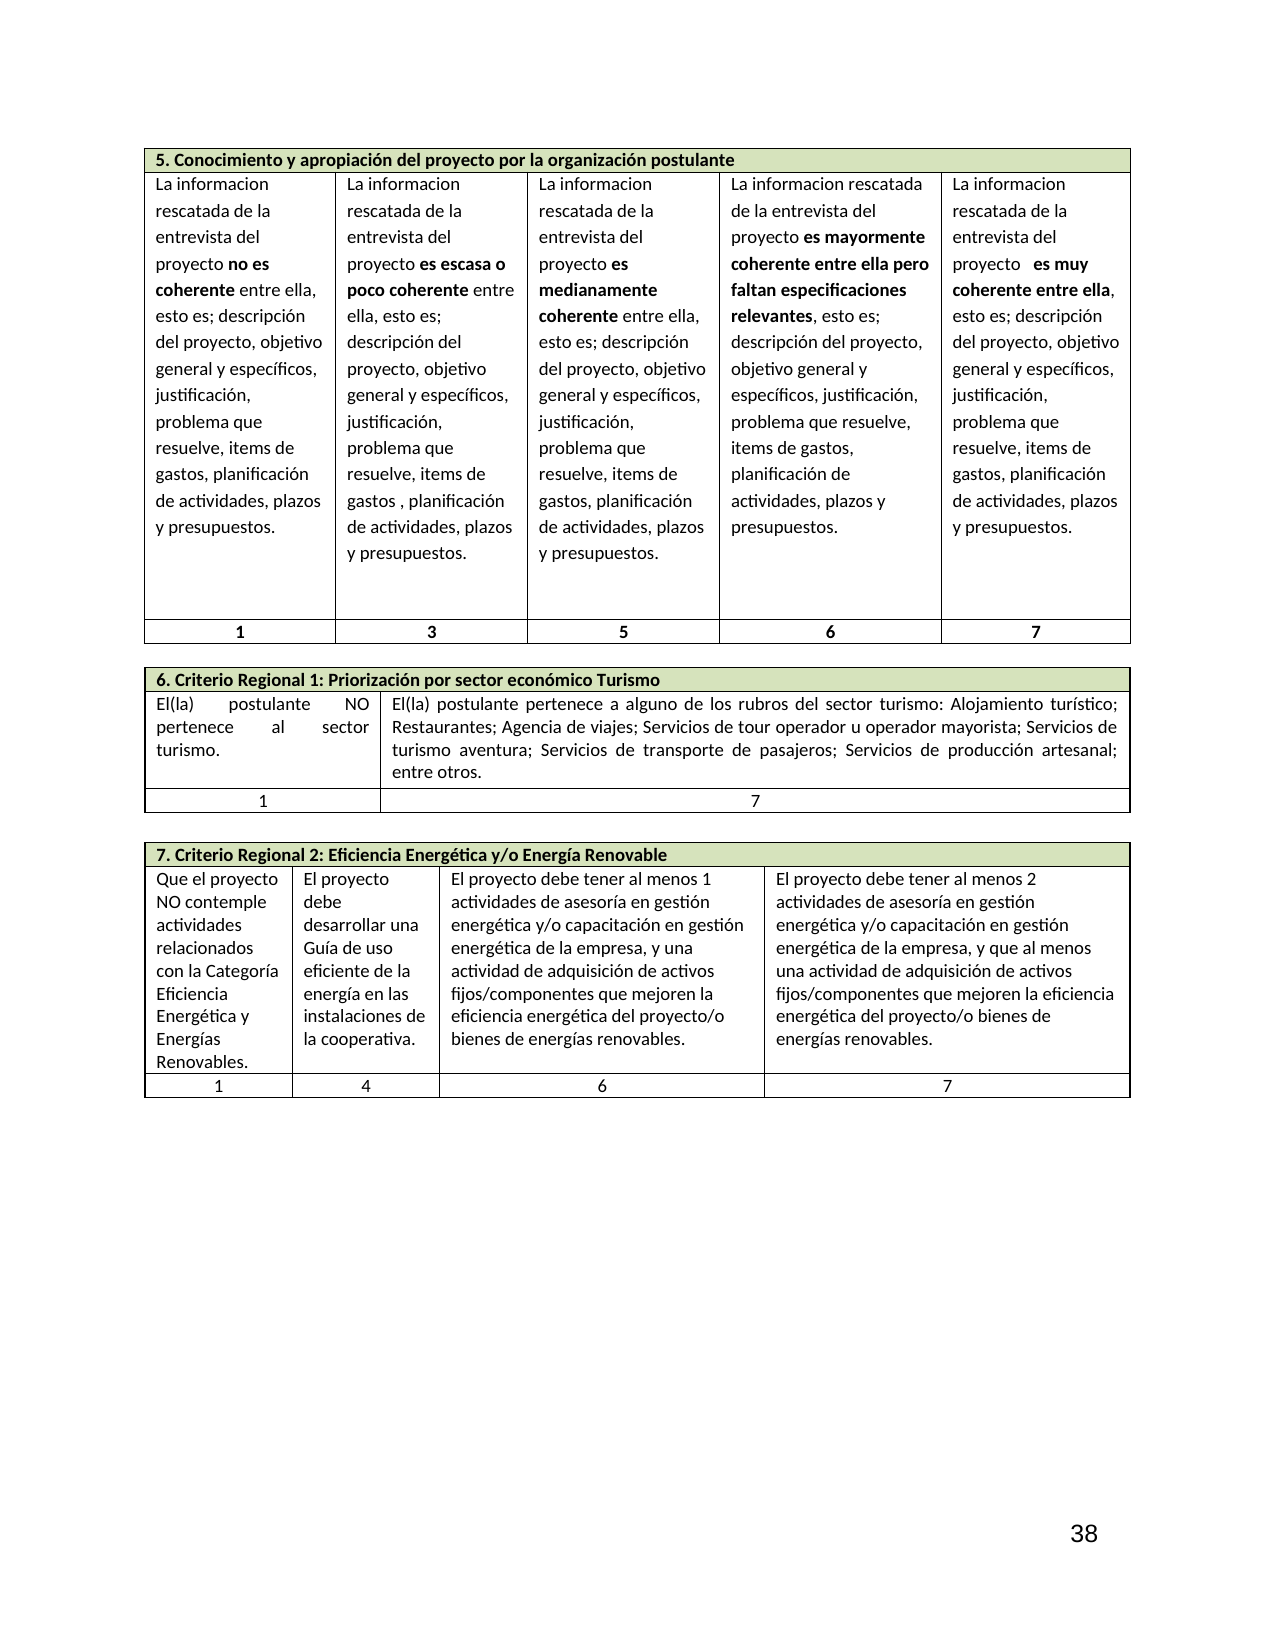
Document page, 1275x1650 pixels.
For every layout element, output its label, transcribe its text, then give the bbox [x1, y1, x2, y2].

table_cell El(la) postulante NO pertenece al sector turismo. [146, 692, 380, 788]
table_cell 1 [146, 1074, 292, 1097]
table_cell 7 [942, 620, 1130, 643]
table_cell La informacion rescatada de la entrevista del proyecto es mayormente coherente entre ella pero faltan especificaciones relevantes, esto es; descripción del proyecto, objetivo general y específicos, justificación, problema que resuelve, items de gastos, planificación de actividades, plazos y presupuestos. [720, 173, 941, 619]
table_cell La informacion rescatada de la entrevista del proyecto es muy coherente entre ella, esto es; descripción del proyecto, objetivo general y específicos, justificación, problema que resuelve, items de gastos, planificación de actividades, plazos y presupuestos. [942, 173, 1130, 619]
table_cell 6 [440, 1074, 764, 1097]
table_cell El proyecto debe tener al menos 1 actividades de asesoría en gestión energética y/o capacitación en gestión energética de la empresa, y una actividad de adquisición de activos fijos/componentes que mejoren la eficiencia energética del proyecto/o bienes de energías renovables. [440, 867, 764, 1073]
table_cell La informacion rescatada de la entrevista del proyecto es medianamente coherente entre ella, esto es; descripción del proyecto, objetivo general y específicos, justificación, problema que resuelve, items de gastos, planificación de actividades, plazos y presupuestos. [528, 173, 719, 619]
table_header 7. Criterio Regional 2: Eficiencia Energética y/o Energía Renovable [146, 843, 1129, 866]
table_cell El proyecto debe tener al menos 2 actividades de asesoría en gestión energética y/o capacitación en gestión energética de la empresa, y que al menos una actividad de adquisición de activos fijos/componentes que mejoren la eficiencia energética del proyecto/o bienes de energías renovables. [765, 867, 1129, 1073]
table_cell La informacion rescatada de la entrevista del proyecto es escasa o poco coherente entre ella, esto es; descripción del proyecto, objetivo general y específicos, justificación, problema que resuelve, items de gastos , planificación de actividades, plazos y presupuestos. [336, 173, 527, 619]
table_cell 5 [528, 620, 719, 643]
table_cell La informacion rescatada de la entrevista del proyecto no es coherente entre ella, esto es; descripción del proyecto, objetivo general y específicos, justificación, problema que resuelve, items de gastos, planificación de actividades, plazos y presupuestos. [145, 173, 335, 619]
table_cell Que el proyecto NO contemple actividades relacionados con la Categoría Eficiencia Energética y Energías Renovables. [146, 867, 292, 1073]
table_cell El(la) postulante pertenece a alguno de los rubros del sector turismo: Alojamiento turístico; Restaurantes; Agencia de viajes; Servicios de tour operador u operador mayorista; Servicios de turismo aventura; Servicios de transporte de pasajeros; Servicios de producción artesanal; entre otros. [381, 692, 1129, 788]
table_header 5. Conocimiento y apropiación del proyecto por la organización postulante [145, 149, 1130, 172]
table_cell 3 [336, 620, 527, 643]
table_cell 1 [146, 789, 380, 812]
table_header 6. Criterio Regional 1: Priorización por sector económico Turismo [146, 668, 1129, 691]
table_cell 4 [293, 1074, 439, 1097]
table_cell 7 [765, 1074, 1129, 1097]
table_cell El proyecto debe desarrollar una Guía de uso eficiente de la energía en las instalaciones de la cooperativa. [293, 867, 439, 1073]
table_cell 1 [145, 620, 335, 643]
table_cell 6 [720, 620, 941, 643]
table_cell 7 [381, 789, 1129, 812]
